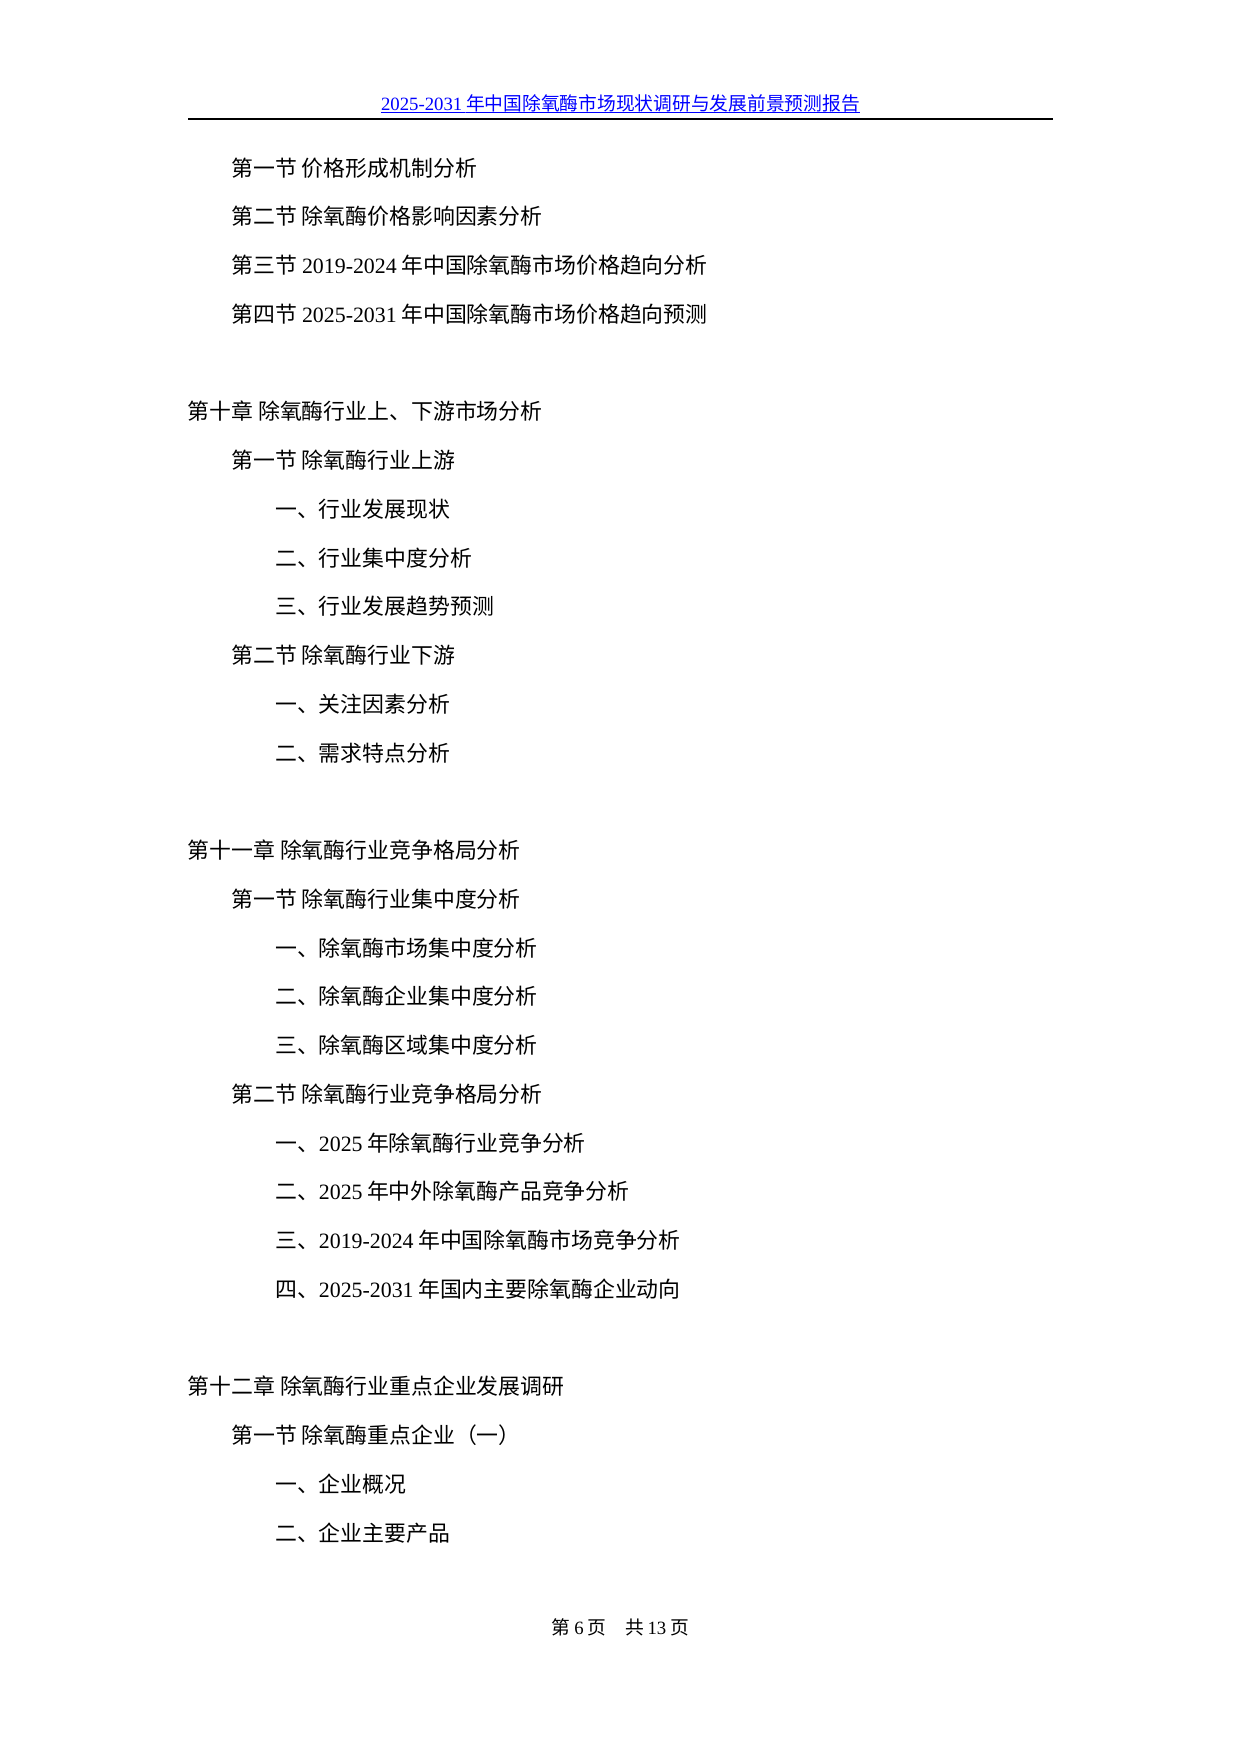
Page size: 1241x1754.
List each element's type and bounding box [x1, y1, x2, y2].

text [187, 150, 1053, 1548]
